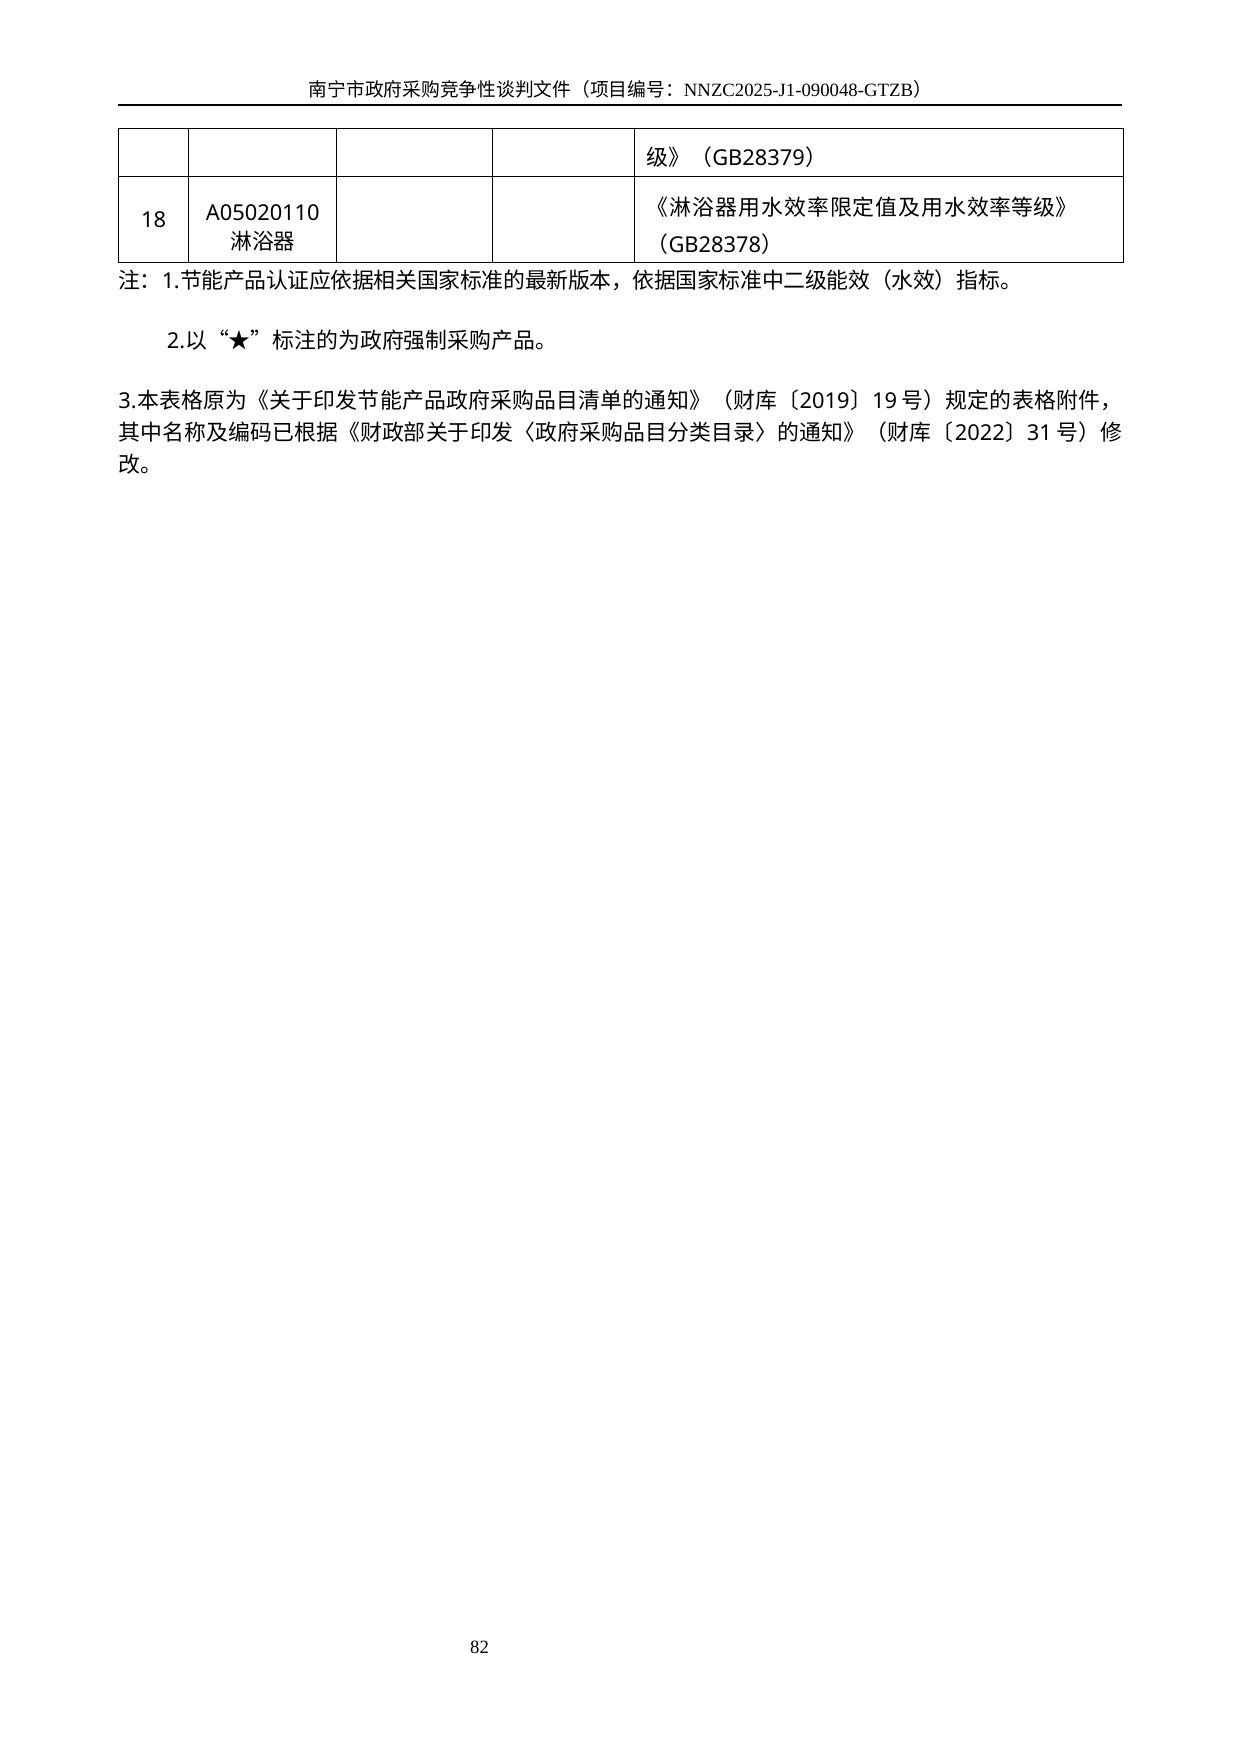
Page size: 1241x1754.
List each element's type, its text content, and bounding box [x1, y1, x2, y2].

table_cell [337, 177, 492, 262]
text 注：1.节能产品认证应依据相关国家标准的最新版本，依据国家标准中二级能效（水效）指标。 [118, 263, 1122, 295]
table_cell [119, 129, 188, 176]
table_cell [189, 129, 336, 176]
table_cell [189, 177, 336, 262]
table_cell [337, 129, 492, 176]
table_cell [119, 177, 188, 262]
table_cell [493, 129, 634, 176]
text 2.以“★”标注的为政府强制采购产品。 [118, 323, 1122, 355]
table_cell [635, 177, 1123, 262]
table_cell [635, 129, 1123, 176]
text 3.本表格原为《关于印发节能产品政府采购品目清单的通知》（财库〔2019〕19号）规定的表格附件，其中名称及编码已根据《财政部关于印发〈政府采购品目分类目录〉的通知》（财库〔2022〕31号）修改。 [118, 383, 1122, 479]
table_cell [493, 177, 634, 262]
